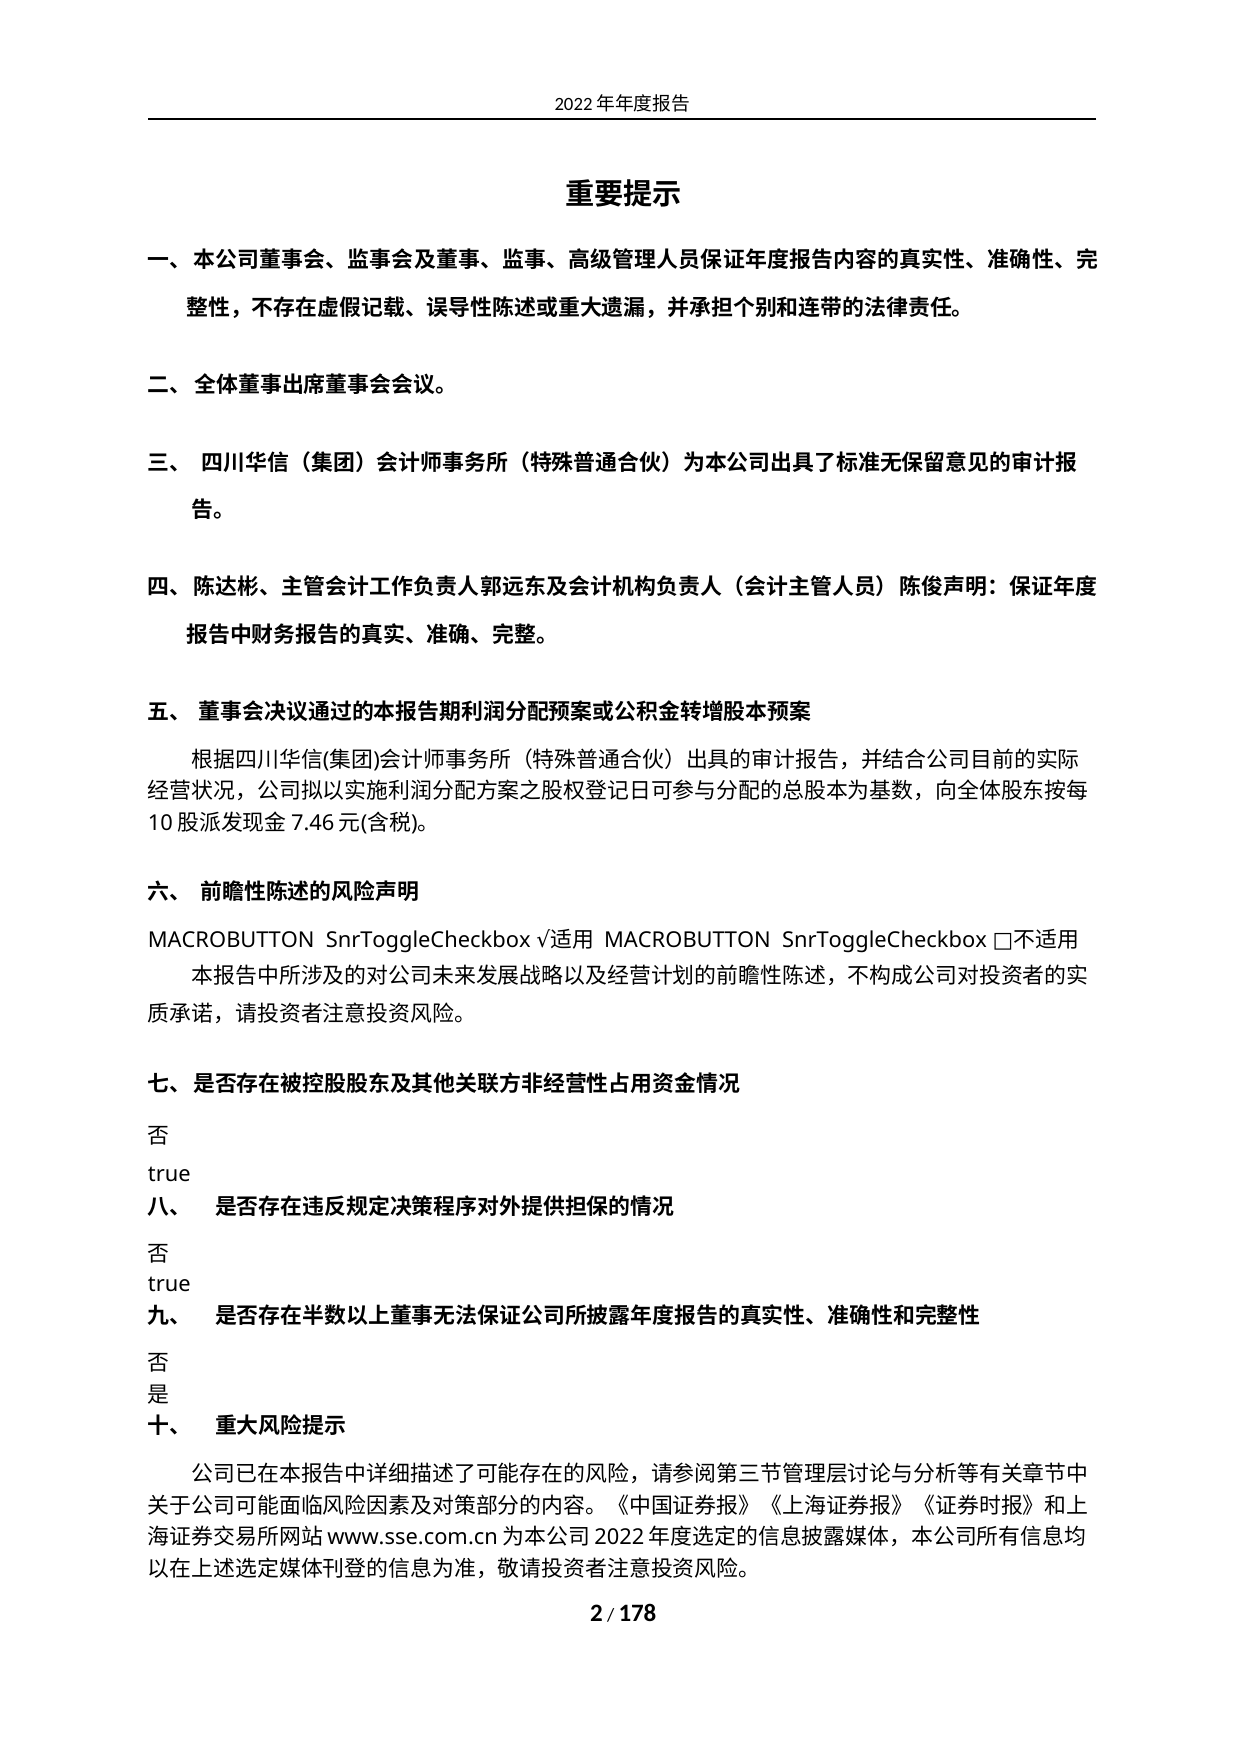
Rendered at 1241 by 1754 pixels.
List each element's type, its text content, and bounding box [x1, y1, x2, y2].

text 重要提示 [148, 171, 1098, 213]
